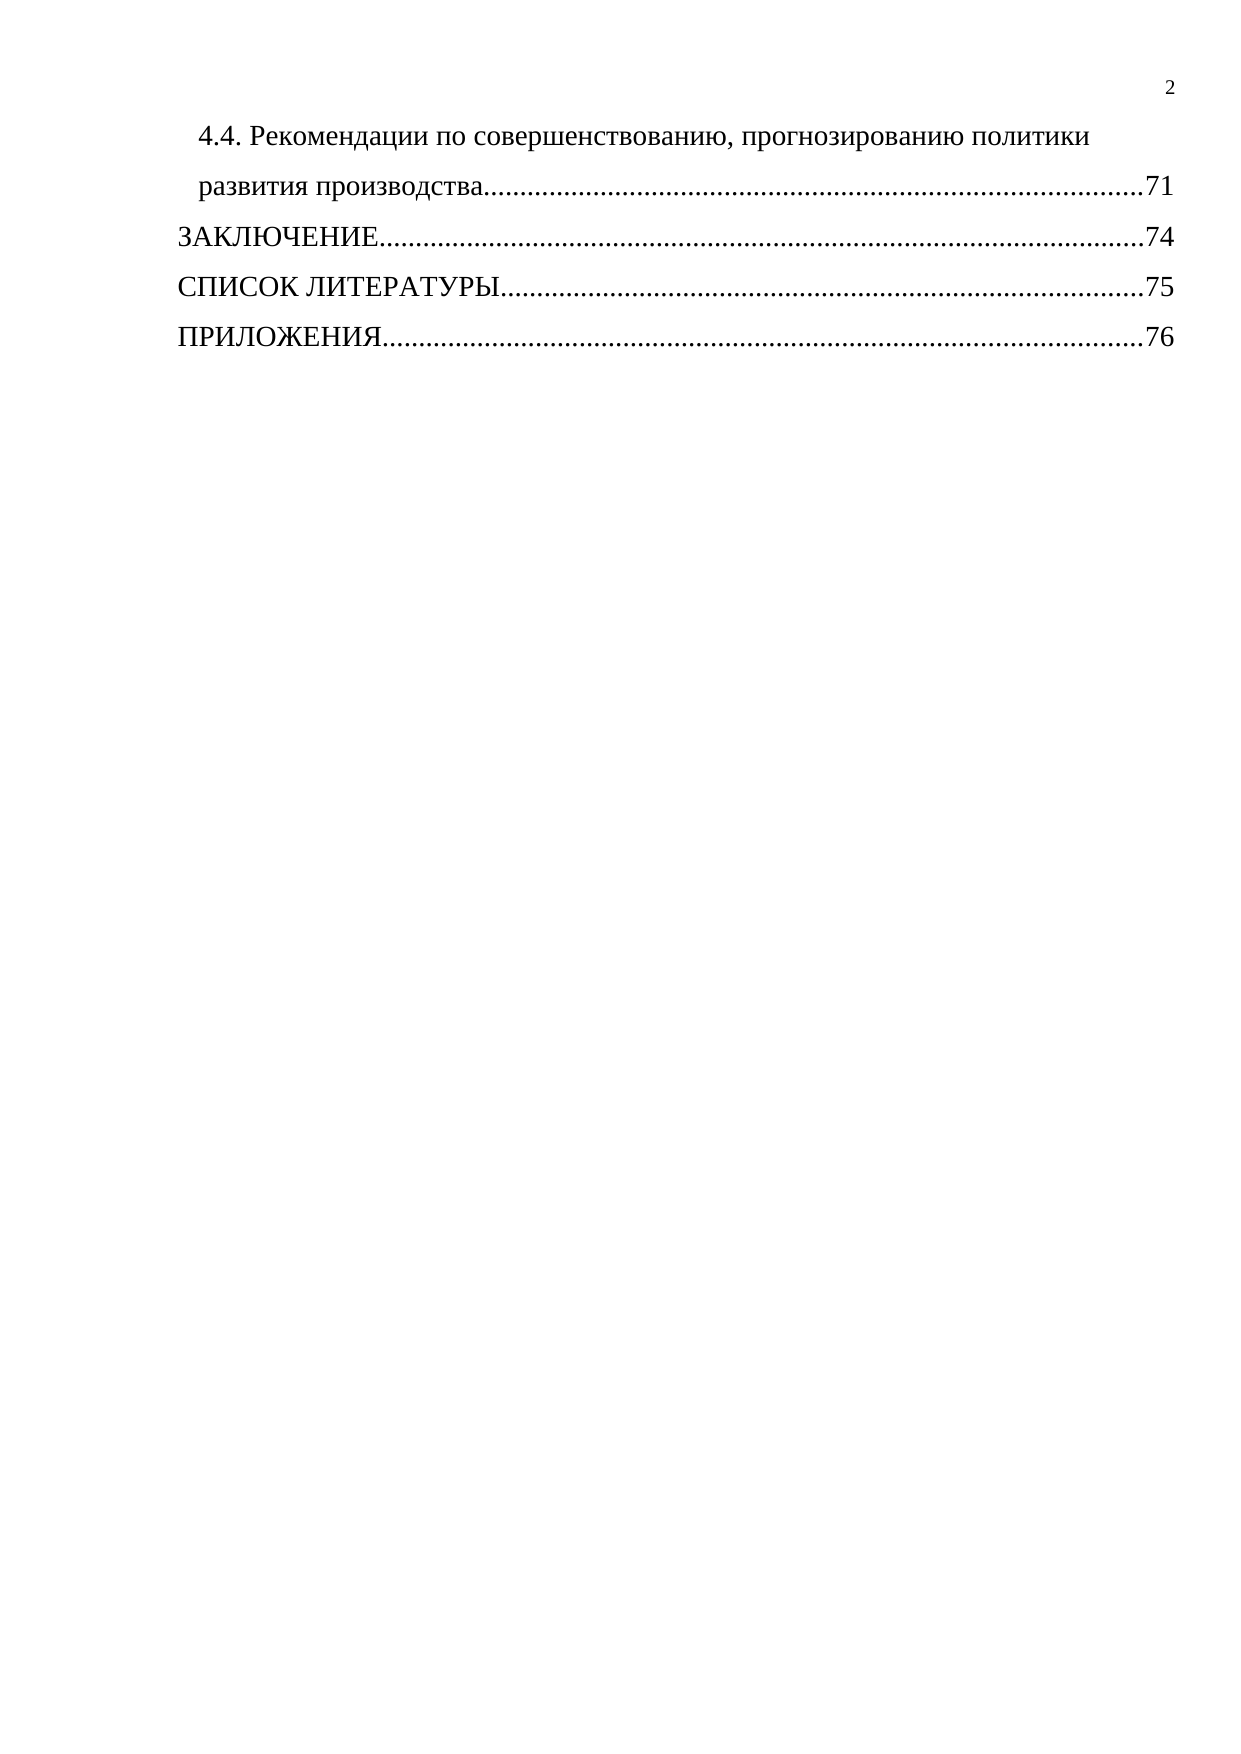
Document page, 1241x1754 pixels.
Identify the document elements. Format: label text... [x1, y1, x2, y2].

text ЗАКЛЮЧЕНИЕ 74 [177, 219, 1175, 252]
text 4.4. Рекомендации по совершенствованию, прогнозированию политики развития производства 71 [198, 118, 1175, 202]
text ПРИЛОЖЕНИЯ 76 [177, 319, 1175, 353]
text СПИСОК ЛИТЕРАТУРЫ 75 [177, 269, 1175, 303]
